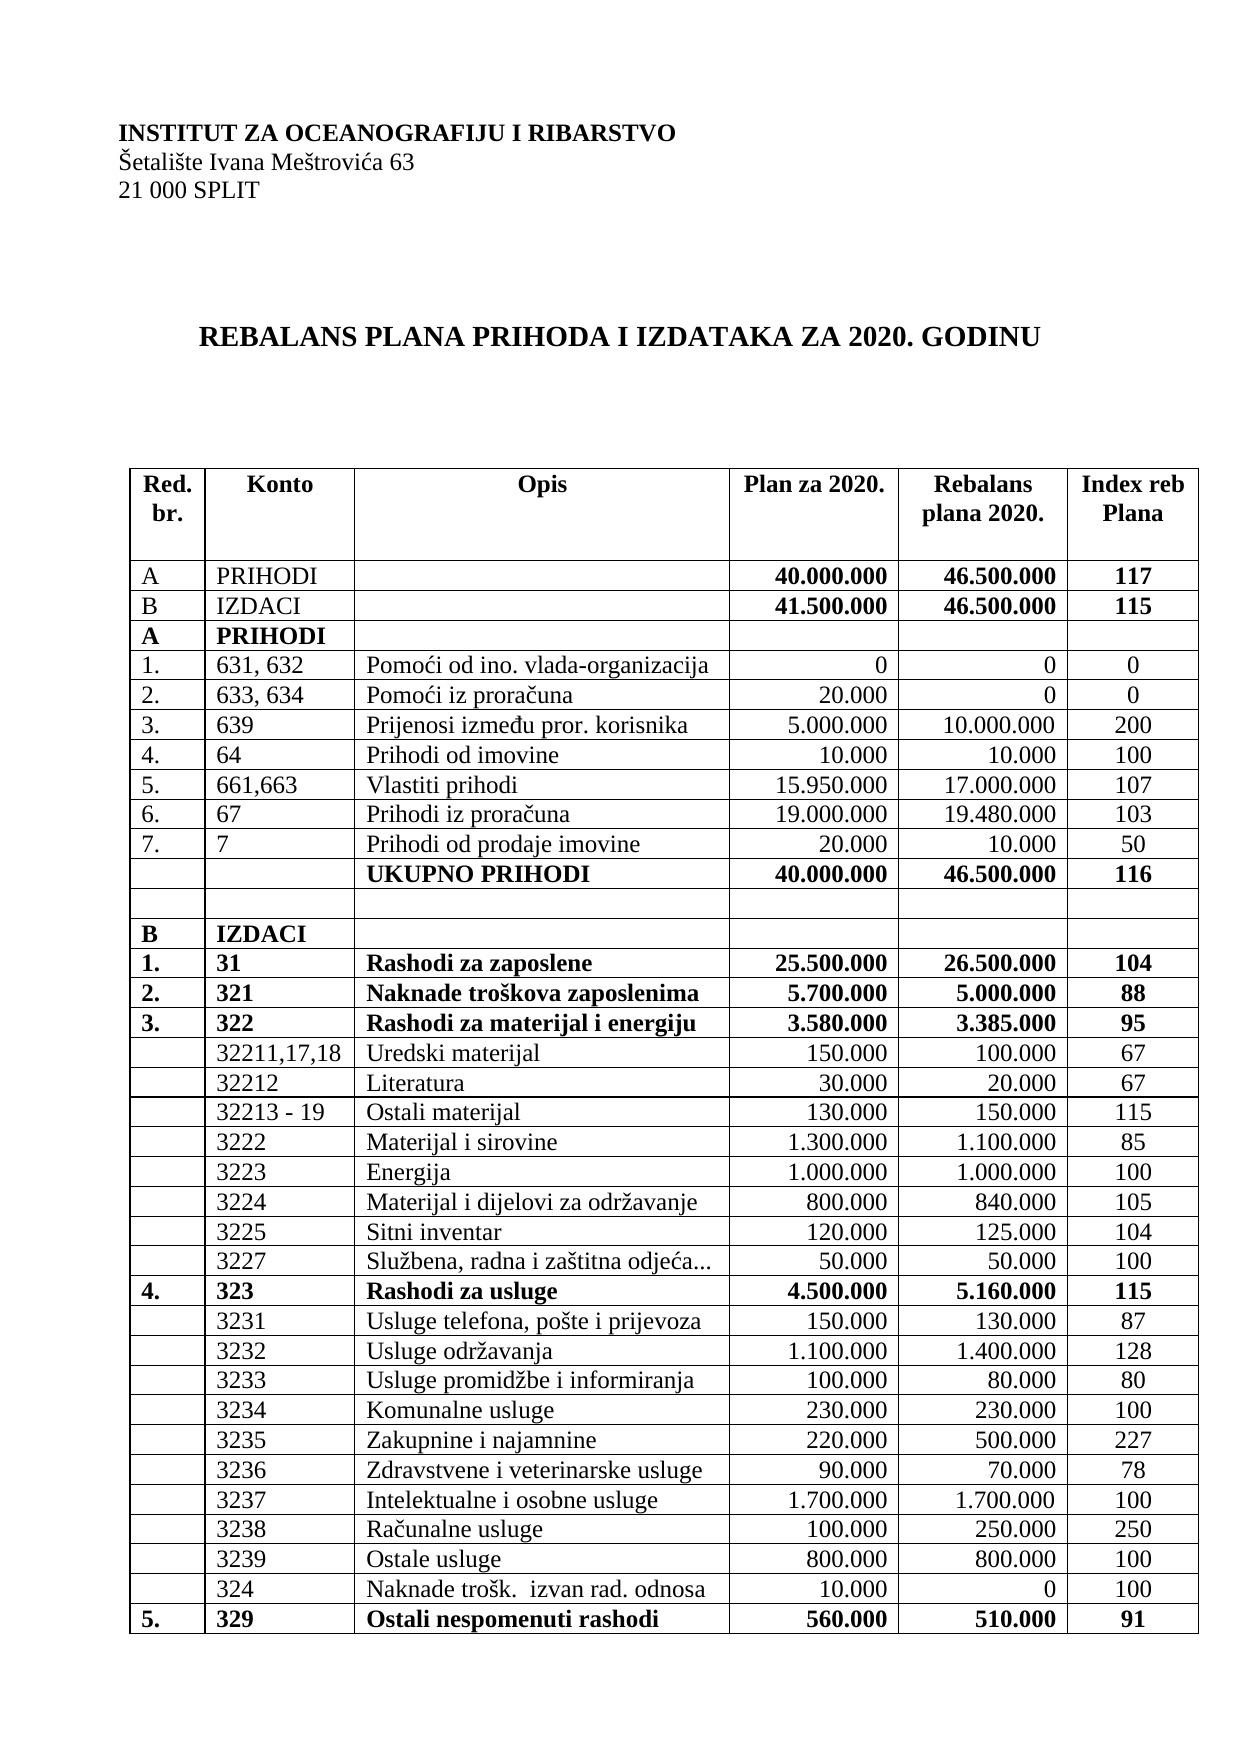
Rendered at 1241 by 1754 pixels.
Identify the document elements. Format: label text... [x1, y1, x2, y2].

table_cell 230.000 [899, 1395, 1067, 1424]
table_cell 1.400.000 [899, 1336, 1067, 1364]
table_cell 100 [1068, 1574, 1198, 1603]
table_cell [131, 1098, 204, 1126]
table_cell B [131, 591, 204, 620]
table_header Opis [355, 469, 729, 560]
table_cell 633, 634 [206, 680, 354, 709]
table_cell Zdravstvene i veterinarske usluge [355, 1455, 729, 1484]
table_cell Komunalne usluge [355, 1395, 729, 1424]
table_cell [131, 889, 204, 918]
table_cell 4. [131, 740, 204, 769]
table_cell PRIHODI [206, 561, 354, 590]
table_cell 1.700.000 [899, 1485, 1067, 1513]
table_cell 1. [131, 949, 204, 977]
table_header Red.br. [131, 469, 204, 560]
table_cell Ostali nespomenuti rashodi [355, 1604, 729, 1633]
table_cell [1068, 919, 1198, 947]
table_cell Usluge promidžbe i informiranja [355, 1366, 729, 1394]
table_cell 128 [1068, 1336, 1198, 1364]
table_cell 78 [1068, 1455, 1198, 1484]
table_cell 510.000 [899, 1604, 1067, 1633]
table_cell 5.160.000 [899, 1276, 1067, 1305]
table_cell 70.000 [899, 1455, 1067, 1484]
table_cell 3232 [206, 1336, 354, 1364]
table_cell [355, 919, 729, 947]
table_cell 40.000.000 [730, 561, 898, 590]
table_cell 30.000 [730, 1068, 898, 1096]
table_cell Prihodi od prodaje imovine [355, 829, 729, 858]
table_cell 324 [206, 1574, 354, 1603]
table_cell 104 [1068, 949, 1198, 977]
table_cell 220.000 [730, 1425, 898, 1454]
table_cell 40.000.000 [730, 859, 898, 888]
table_cell 100.000 [899, 1038, 1067, 1067]
table_cell 800.000 [730, 1544, 898, 1573]
table_cell 91 [1068, 1604, 1198, 1633]
table_cell 560.000 [730, 1604, 898, 1633]
table_cell 227 [1068, 1425, 1198, 1454]
table_cell [131, 1336, 204, 1364]
table_cell 7 [206, 829, 354, 858]
table_cell 3236 [206, 1455, 354, 1484]
table_cell 0 [899, 680, 1067, 709]
table_cell 150.000 [730, 1038, 898, 1067]
table_cell IZDACI [206, 591, 354, 620]
table_cell 3231 [206, 1306, 354, 1335]
table_header Konto [206, 469, 354, 560]
table_cell 100 [1068, 1246, 1198, 1275]
table_cell 3227 [206, 1246, 354, 1275]
table_cell 1. [131, 651, 204, 679]
table_cell Usluge održavanja [355, 1336, 729, 1364]
table_cell [131, 1127, 204, 1156]
table_cell 1.100.000 [899, 1127, 1067, 1156]
table_cell [355, 591, 729, 620]
table_cell [131, 1455, 204, 1484]
table_cell 10.000 [899, 829, 1067, 858]
table_cell 103 [1068, 800, 1198, 828]
table_cell 80 [1068, 1366, 1198, 1394]
table_cell Zakupnine i najamnine [355, 1425, 729, 1454]
table_cell 250.000 [899, 1515, 1067, 1543]
table_cell 0 [899, 1574, 1067, 1603]
table_cell Ostali materijal [355, 1098, 729, 1126]
table_cell 840.000 [899, 1187, 1067, 1216]
table_cell 329 [206, 1604, 354, 1633]
table_cell 0 [730, 651, 898, 679]
table_cell Intelektualne i osobne usluge [355, 1485, 729, 1513]
table_cell Vlastiti prihodi [355, 770, 729, 798]
table_cell PRIHODI [206, 621, 354, 649]
table_cell 115 [1068, 1098, 1198, 1126]
table_cell Pomoći iz proračuna [355, 680, 729, 709]
table_cell 5.700.000 [730, 978, 898, 1007]
table_cell 3233 [206, 1366, 354, 1394]
table_cell 800.000 [730, 1187, 898, 1216]
table_cell Materijal i sirovine [355, 1127, 729, 1156]
table_cell Prijenosi između pror. korisnika [355, 710, 729, 739]
table_cell 31 [206, 949, 354, 977]
table_cell 130.000 [899, 1306, 1067, 1335]
table_cell [131, 1246, 204, 1275]
table_cell 4.500.000 [730, 1276, 898, 1305]
table_cell [131, 1425, 204, 1454]
table_cell 107 [1068, 770, 1198, 798]
table_cell 46.500.000 [899, 591, 1067, 620]
table_cell 1.300.000 [730, 1127, 898, 1156]
table_cell 85 [1068, 1127, 1198, 1156]
table_cell 100 [1068, 1544, 1198, 1573]
table_cell 100.000 [730, 1515, 898, 1543]
table_cell 32213 - 19 [206, 1098, 354, 1126]
table_cell 3224 [206, 1187, 354, 1216]
table_cell 87 [1068, 1306, 1198, 1335]
table_cell 2. [131, 978, 204, 1007]
table_cell 250 [1068, 1515, 1198, 1543]
table_cell 0 [899, 651, 1067, 679]
table_cell B [131, 919, 204, 947]
subtitle INSTITUT ZA OCEANOGRAFIJU I RIBARSTVO [118, 118, 1122, 147]
table_cell 20.000 [899, 1068, 1067, 1096]
table_cell 1.000.000 [730, 1157, 898, 1186]
table_cell 100 [1068, 740, 1198, 769]
table_cell 125.000 [899, 1217, 1067, 1245]
table_cell Rashodi za usluge [355, 1276, 729, 1305]
table_cell [131, 1038, 204, 1067]
table_cell 323 [206, 1276, 354, 1305]
table_cell Sitni inventar [355, 1217, 729, 1245]
table_cell 4. [131, 1276, 204, 1305]
table_cell 321 [206, 978, 354, 1007]
table_cell [131, 1187, 204, 1216]
table_cell [1068, 621, 1198, 649]
table_cell Prihodi od imovine [355, 740, 729, 769]
table_cell 100.000 [730, 1366, 898, 1394]
table_cell 3.385.000 [899, 1008, 1067, 1037]
table_cell [899, 889, 1067, 918]
table_cell 150.000 [899, 1098, 1067, 1126]
table_cell 10.000 [899, 740, 1067, 769]
table_cell Rashodi za materijal i energiju [355, 1008, 729, 1037]
table_cell 115 [1068, 591, 1198, 620]
table_cell Naknade trošk. izvan rad. odnosa [355, 1574, 729, 1603]
table_cell [131, 1485, 204, 1513]
table_cell [131, 1395, 204, 1424]
table_cell [355, 561, 729, 590]
table_cell 639 [206, 710, 354, 739]
table_cell 10.000 [730, 740, 898, 769]
table_cell 41.500.000 [730, 591, 898, 620]
table_cell 15.950.000 [730, 770, 898, 798]
table_cell [355, 889, 729, 918]
table_cell A [131, 621, 204, 649]
table_cell 3. [131, 710, 204, 739]
table_cell Rashodi za zaposlene [355, 949, 729, 977]
table_cell [131, 859, 204, 888]
table_cell 3225 [206, 1217, 354, 1245]
table_cell 80.000 [899, 1366, 1067, 1394]
table_cell 19.000.000 [730, 800, 898, 828]
table_cell [899, 919, 1067, 947]
table_cell UKUPNO PRIHODI [355, 859, 729, 888]
table_cell 200 [1068, 710, 1198, 739]
table_cell 0 [1068, 651, 1198, 679]
table_cell 26.500.000 [899, 949, 1067, 977]
table_cell 64 [206, 740, 354, 769]
table_cell 322 [206, 1008, 354, 1037]
table_cell 661,663 [206, 770, 354, 798]
table_cell 105 [1068, 1187, 1198, 1216]
table_cell [131, 1217, 204, 1245]
table_cell 6. [131, 800, 204, 828]
table_cell 117 [1068, 561, 1198, 590]
table_cell 46.500.000 [899, 859, 1067, 888]
table_cell Prihodi iz proračuna [355, 800, 729, 828]
table_cell 100 [1068, 1395, 1198, 1424]
table_cell 3223 [206, 1157, 354, 1186]
table_cell Materijal i dijelovi za održavanje [355, 1187, 729, 1216]
table_cell 116 [1068, 859, 1198, 888]
table_cell 3235 [206, 1425, 354, 1454]
table_cell 5.000.000 [899, 978, 1067, 1007]
table_cell 115 [1068, 1276, 1198, 1305]
table_cell 17.000.000 [899, 770, 1067, 798]
table_cell Ostale usluge [355, 1544, 729, 1573]
table_cell 25.500.000 [730, 949, 898, 977]
table_cell [206, 859, 354, 888]
table_cell [131, 1544, 204, 1573]
table_cell 1.000.000 [899, 1157, 1067, 1186]
table_cell 2. [131, 680, 204, 709]
table_cell 100 [1068, 1157, 1198, 1186]
table_cell 50.000 [899, 1246, 1067, 1275]
table_cell [131, 1306, 204, 1335]
text Šetalište Ivana Meštrovića 63 [118, 147, 1122, 176]
table_cell 3. [131, 1008, 204, 1037]
table_cell 3234 [206, 1395, 354, 1424]
table_cell 1.700.000 [730, 1485, 898, 1513]
table_cell Uredski materijal [355, 1038, 729, 1067]
table_cell [131, 1515, 204, 1543]
table_cell 5.000.000 [730, 710, 898, 739]
table_cell 67 [1068, 1068, 1198, 1096]
table_cell 5. [131, 1604, 204, 1633]
table_cell Naknade troškova zaposlenima [355, 978, 729, 1007]
table_cell 500.000 [899, 1425, 1067, 1454]
table_cell 50.000 [730, 1246, 898, 1275]
table_cell IZDACI [206, 919, 354, 947]
text 21 000 SPLIT [118, 176, 1122, 204]
table_cell 3.580.000 [730, 1008, 898, 1037]
table_cell [730, 889, 898, 918]
table_cell Usluge telefona, pošte i prijevoza [355, 1306, 729, 1335]
table_cell Literatura [355, 1068, 729, 1096]
table_cell 10.000 [730, 1574, 898, 1603]
table_cell [131, 1157, 204, 1186]
table_cell 67 [206, 800, 354, 828]
table_cell Energija [355, 1157, 729, 1186]
table_cell 7. [131, 829, 204, 858]
table_cell 19.480.000 [899, 800, 1067, 828]
table_cell 3239 [206, 1544, 354, 1573]
table_cell 50 [1068, 829, 1198, 858]
table_cell [131, 1574, 204, 1603]
table_cell A [131, 561, 204, 590]
table_cell [730, 621, 898, 649]
table_cell 3222 [206, 1127, 354, 1156]
table_cell 3238 [206, 1515, 354, 1543]
table_cell 3237 [206, 1485, 354, 1513]
table_cell Računalne usluge [355, 1515, 729, 1543]
table_cell 32211,17,18 [206, 1038, 354, 1067]
table_cell 32212 [206, 1068, 354, 1096]
table_cell 20.000 [730, 829, 898, 858]
table_cell 1.100.000 [730, 1336, 898, 1364]
table_cell 130.000 [730, 1098, 898, 1126]
table_cell [1068, 889, 1198, 918]
table_cell 20.000 [730, 680, 898, 709]
table_cell 631, 632 [206, 651, 354, 679]
table_header Plan za 2020. [730, 469, 898, 560]
table_cell 10.000.000 [899, 710, 1067, 739]
table_cell [730, 919, 898, 947]
subtitle REBALANS PLANA PRIHODA I IZDATAKA ZA 2020. GODINU [118, 319, 1122, 353]
table_cell 5. [131, 770, 204, 798]
table_cell 90.000 [730, 1455, 898, 1484]
table_cell 88 [1068, 978, 1198, 1007]
table_cell 100 [1068, 1485, 1198, 1513]
table_header Index reb Plana [1068, 469, 1198, 560]
table_cell [206, 889, 354, 918]
table_cell 104 [1068, 1217, 1198, 1245]
table_cell [131, 1366, 204, 1394]
table_header Rebalans plana 2020. [899, 469, 1067, 560]
table_cell 230.000 [730, 1395, 898, 1424]
table_cell 0 [1068, 680, 1198, 709]
table_cell Pomoći od ino. vlada-organizacija [355, 651, 729, 679]
table_cell [355, 621, 729, 649]
table_cell 800.000 [899, 1544, 1067, 1573]
table_cell 67 [1068, 1038, 1198, 1067]
table_cell [131, 1068, 204, 1096]
table_cell Službena, radna i zaštitna odjeća... [355, 1246, 729, 1275]
table_cell [899, 621, 1067, 649]
table_cell 120.000 [730, 1217, 898, 1245]
table_cell 150.000 [730, 1306, 898, 1335]
table_cell 95 [1068, 1008, 1198, 1037]
table_cell 46.500.000 [899, 561, 1067, 590]
